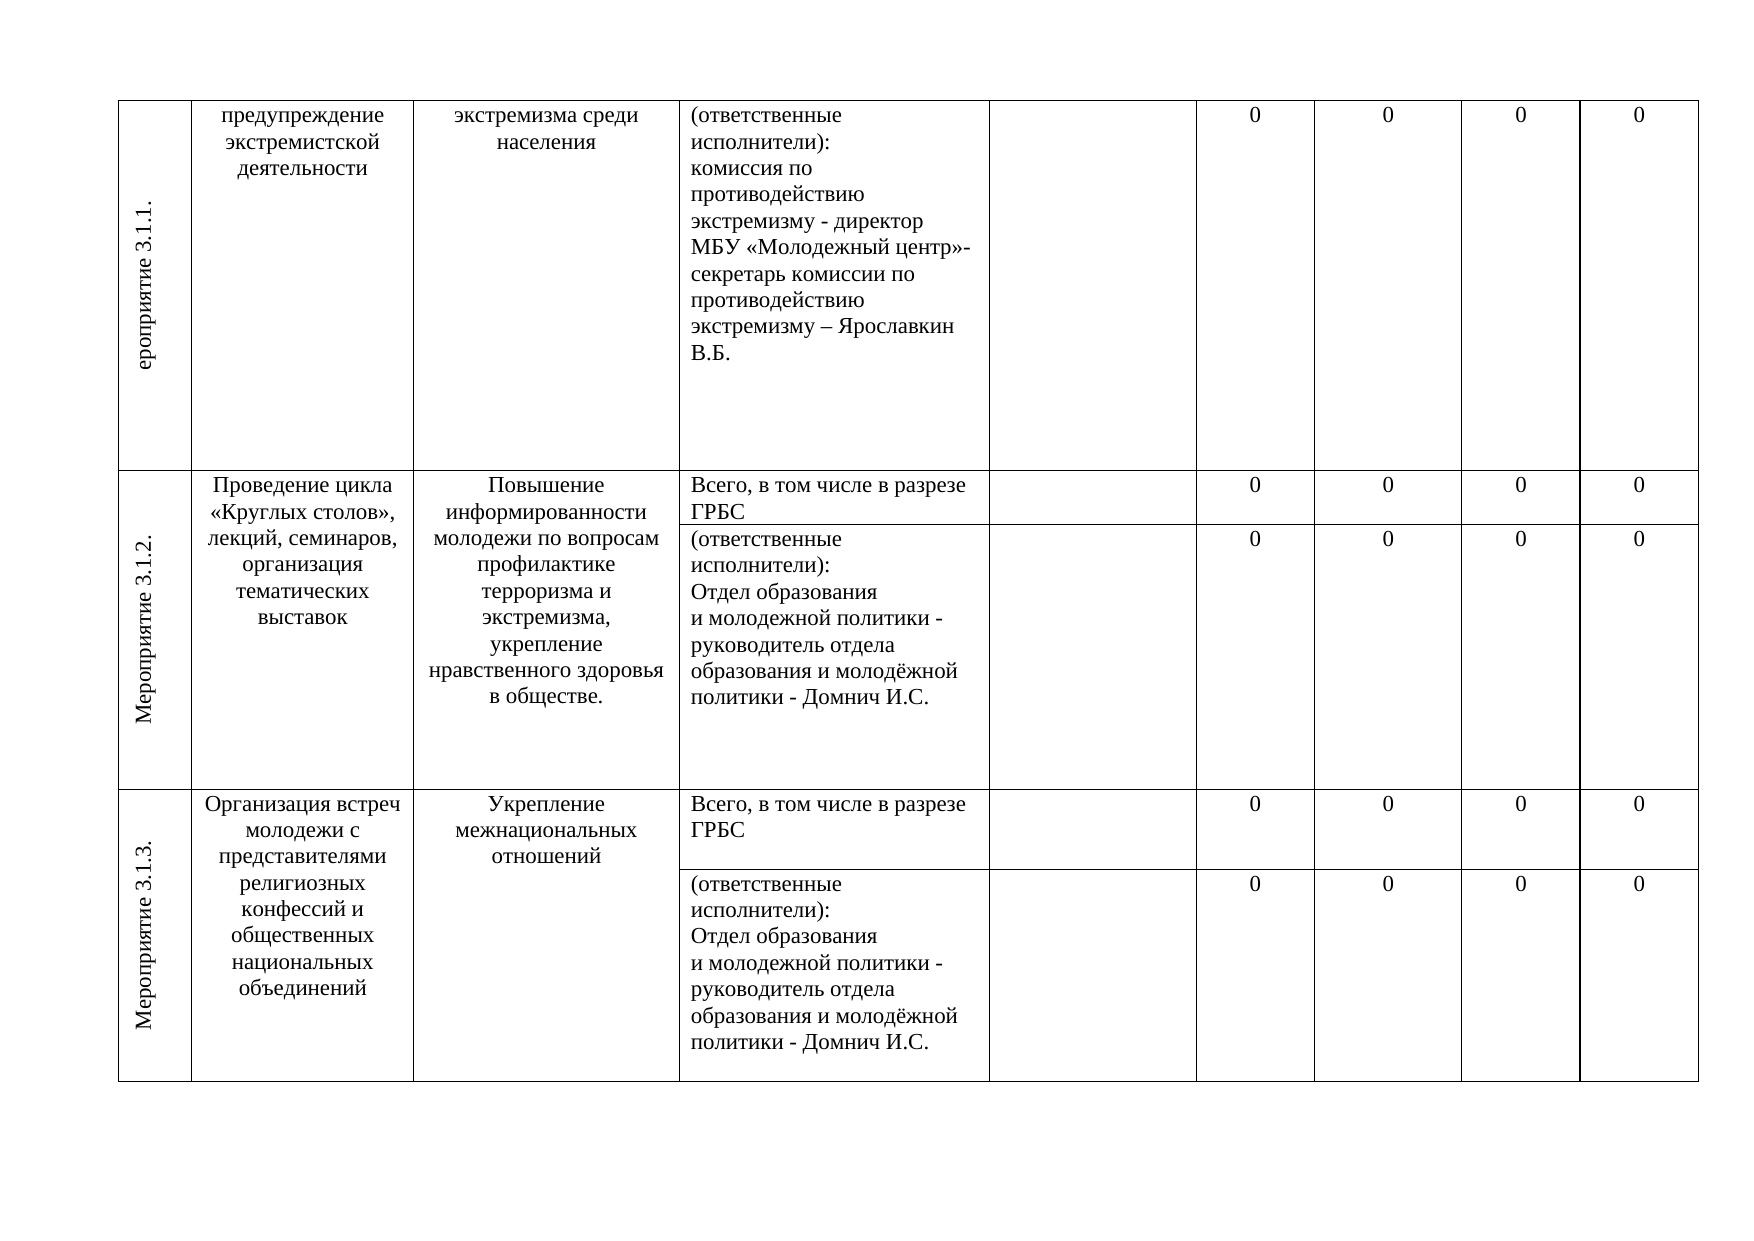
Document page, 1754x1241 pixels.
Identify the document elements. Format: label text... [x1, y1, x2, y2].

table_cell Всего, в том числе в разрезе ГРБС [680, 471, 989, 524]
table_cell 0 [1462, 790, 1579, 869]
table_cell 0 [1197, 870, 1314, 1081]
table_cell [990, 870, 1196, 1081]
table_cell (ответственные исполнители): комиссия по противодействию экстремизму - директор МБУ «Молодежный центр»- секретарь комиссии по противодействию экстремизму – Ярославкин В.Б. [680, 101, 989, 470]
table_cell 0 [1197, 790, 1314, 869]
table_cell Проведение цикла «Круглых столов», лекций, семинаров, организация тематических выставок [192, 471, 413, 789]
table_cell [990, 525, 1196, 789]
table_cell 0 [1462, 870, 1579, 1081]
table_cell [990, 101, 1196, 470]
table_cell [990, 790, 1196, 869]
table_cell 0 [1581, 101, 1698, 470]
table_cell Мероприятие 3.1.1. [119, 101, 191, 470]
table_cell 0 [1197, 101, 1314, 470]
table_cell 0 [1462, 525, 1579, 789]
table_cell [192, 101, 413, 470]
table_cell Мероприятие 3.1.2. [119, 471, 191, 789]
table_cell 0 [1462, 471, 1579, 524]
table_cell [414, 101, 679, 470]
table_cell (ответственные исполнители): Отдел образования и молодежной политики - руководитель отдела образования и молодёжной политики - Домнич И.С. [680, 870, 989, 1081]
table_cell 0 [1581, 471, 1698, 524]
table_cell 0 [1315, 870, 1461, 1081]
table_cell 0 [1315, 790, 1461, 869]
table_cell Повышение информированности молодежи по вопросам профилактике терроризма и экстремизма, укрепление нравственного здоровья в обществе. [414, 471, 679, 789]
table_cell Всего, в том числе в разрезе ГРБС [680, 790, 989, 869]
table_cell 0 [1315, 525, 1461, 789]
table_cell 0 [1315, 471, 1461, 524]
table_cell (ответственные исполнители): Отдел образования и молодежной политики - руководитель отдела образования и молодёжной политики - Домнич И.С. [680, 525, 989, 789]
table_cell Укрепление межнациональных отношений [414, 790, 679, 1081]
table_cell 0 [1581, 790, 1698, 869]
table_cell 0 [1581, 525, 1698, 789]
table_cell 0 [1462, 101, 1579, 470]
table_cell 0 [1315, 101, 1461, 470]
table_cell 0 [1581, 870, 1698, 1081]
table_cell Организация встреч молодежи с представителями религиозных конфессий и общественных национальных объединений [192, 790, 413, 1081]
table_cell 0 [1197, 471, 1314, 524]
table_cell Мероприятие 3.1.3. [119, 790, 191, 1081]
table_cell 0 [1197, 525, 1314, 789]
table_cell [990, 471, 1196, 524]
